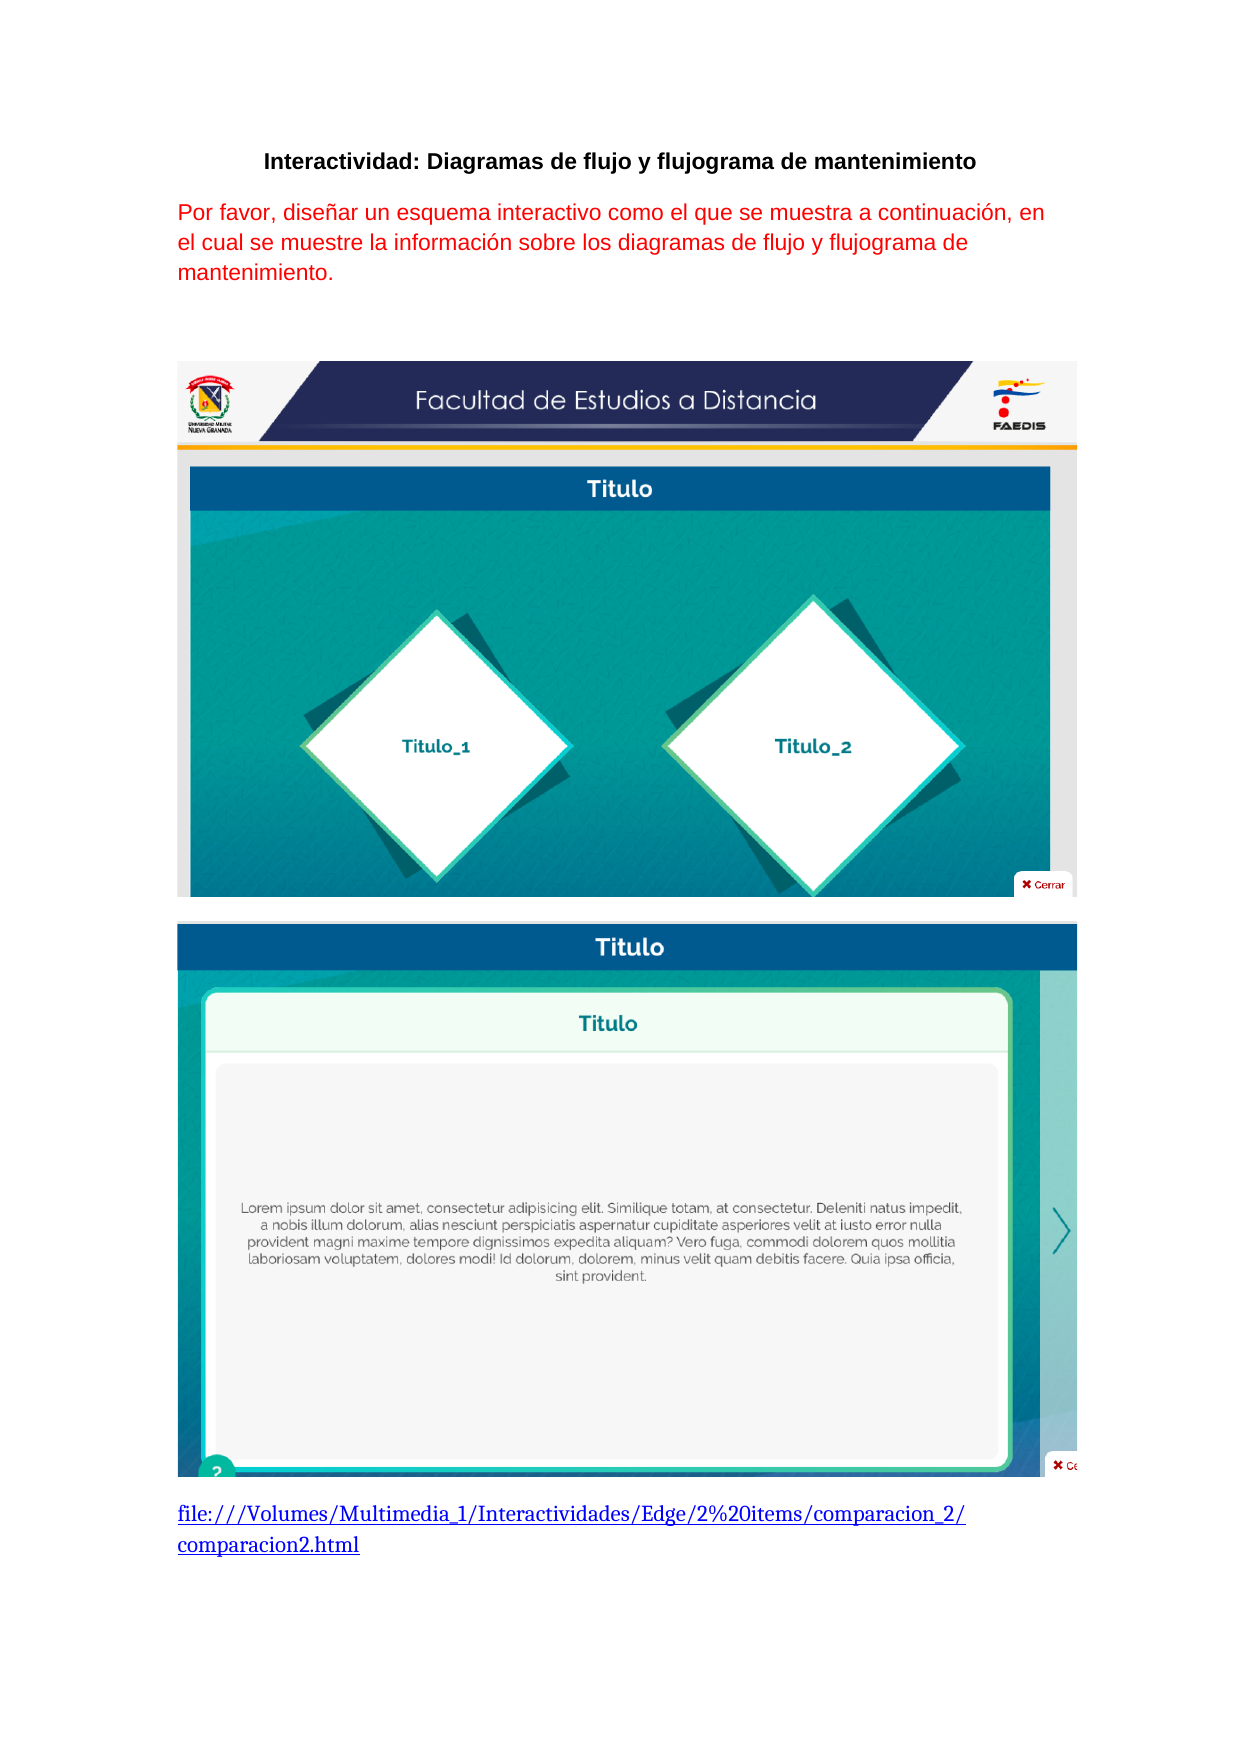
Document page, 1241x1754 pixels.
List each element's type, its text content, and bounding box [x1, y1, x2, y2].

picture [177, 921, 1078, 1477]
picture [177, 361, 1078, 897]
text Interactividad: Diagramas de flujo y flujograma de mantenimiento [177, 148, 1063, 174]
text file:///Volumes/Multimedia_1/Interactividades/Edge/2%20items/comparacion_2/comparacion2.html [177, 1501, 1063, 1558]
text Por favor, diseñar un esquema interactivo como el que se muestra a continuación, en el cual se muestre la información sobre los diagramas de flujo y flujograma de mantenimiento. [177, 199, 1063, 285]
